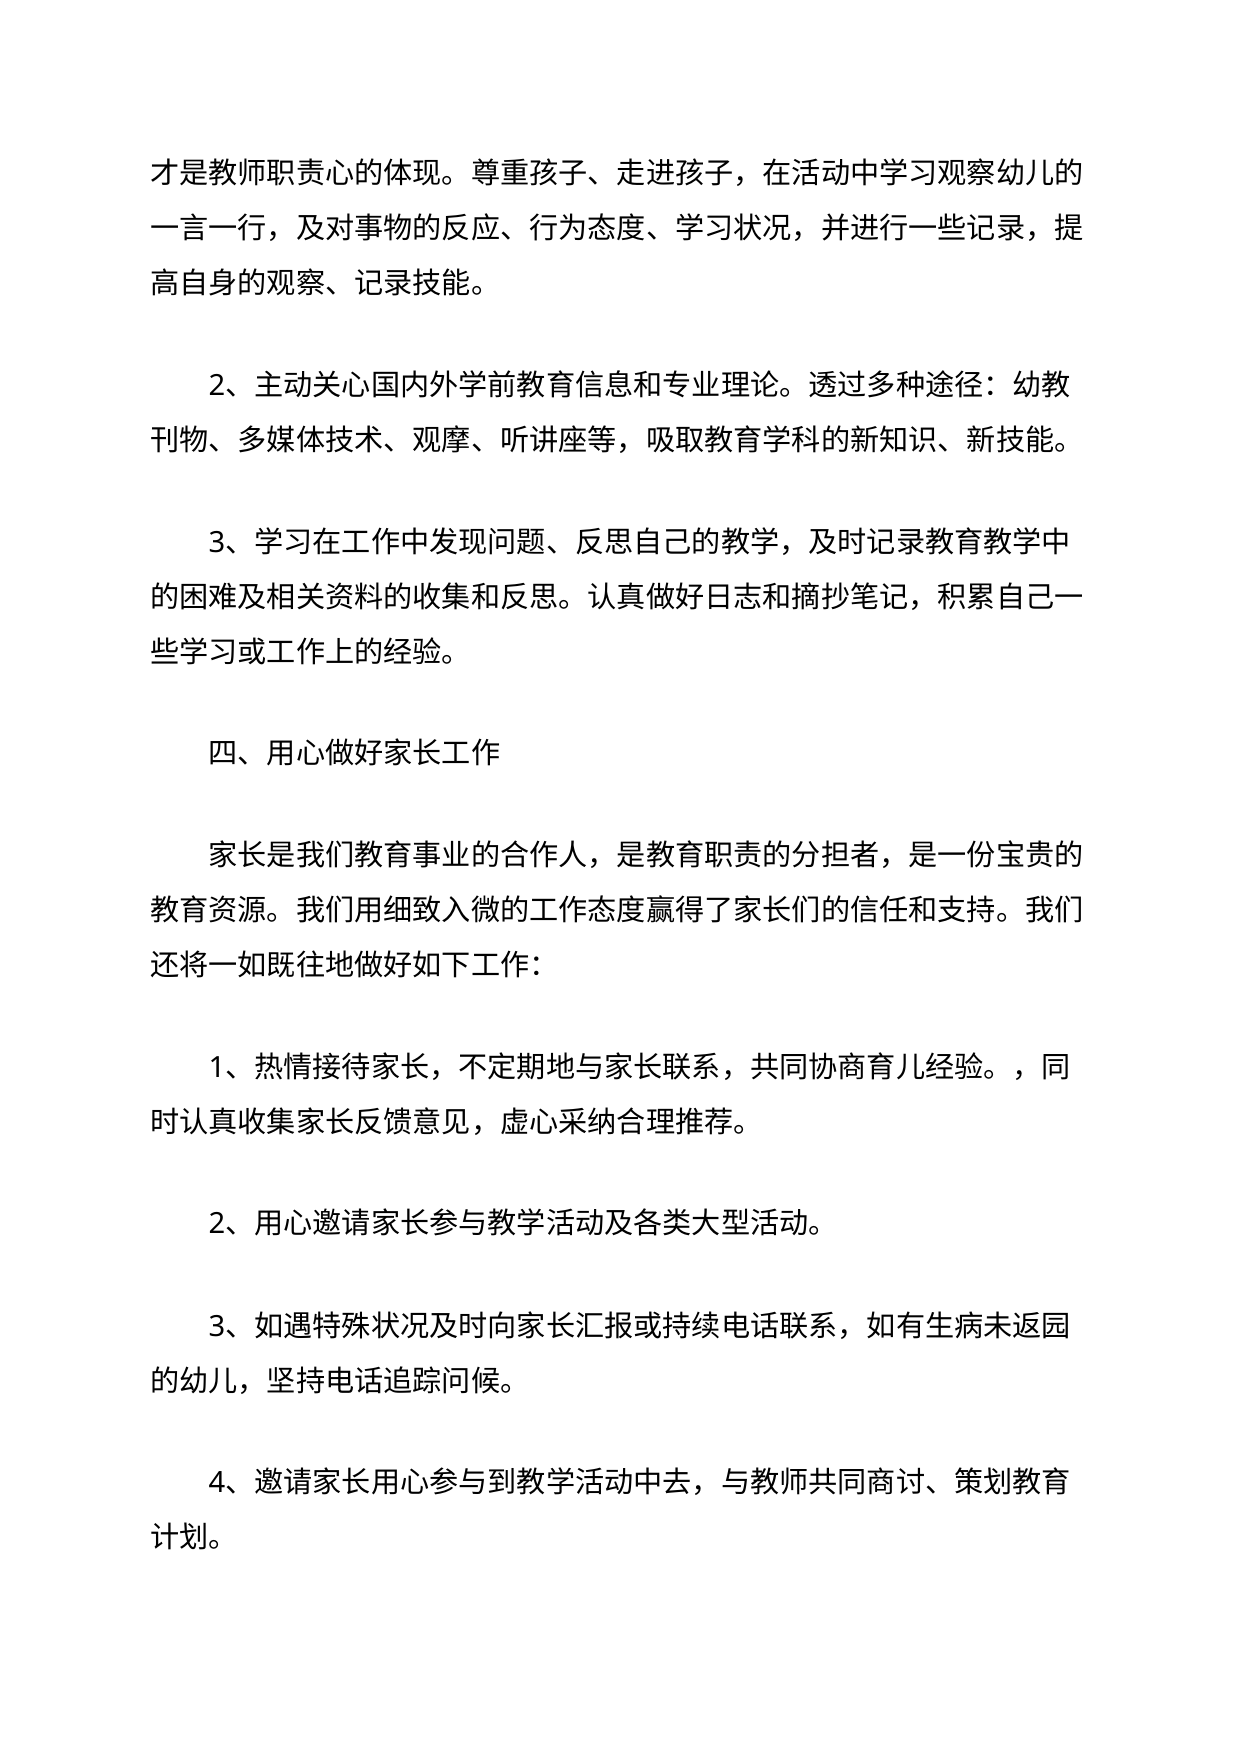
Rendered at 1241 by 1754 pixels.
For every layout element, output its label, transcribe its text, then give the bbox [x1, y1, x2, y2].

text 1、热情接待家长，不定期地与家长联系，共同协商育儿经验。，同时认真收集家长反馈意见，虚心采纳合理推荐。 [150, 1043, 1090, 1141]
text 4、邀请家长用心参与到教学活动中去，与教师共同商讨、策划教育计划。 [150, 1459, 1090, 1556]
text 2、主动关心国内外学前教育信息和专业理论。透过多种途径：幼教刊物、多媒体技术、观摩、听讲座等，吸取教育学科的新知识、新技能。 [150, 362, 1090, 459]
text 3、学习在工作中发现问题、反思自己的教学，及时记录教育教学中的困难及相关资料的收集和反思。认真做好日志和摘抄笔记，积累自己一些学习或工作上的经验。 [150, 518, 1090, 671]
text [150, 150, 1090, 302]
text 3、如遇特殊状况及时向家长汇报或持续电话联系，如有生病未返园的幼儿，坚持电话追踪问候。 [150, 1302, 1090, 1399]
text 2、用心邀请家长参与教学活动及各类大型活动。 [150, 1200, 1090, 1242]
text 家长是我们教育事业的合作人，是教育职责的分担者，是一份宝贵的教育资源。我们用细致入微的工作态度赢得了家长们的信任和支持。我们还将一如既往地做好如下工作： [150, 832, 1090, 984]
text 四、用心做好家长工作 [150, 730, 1090, 772]
